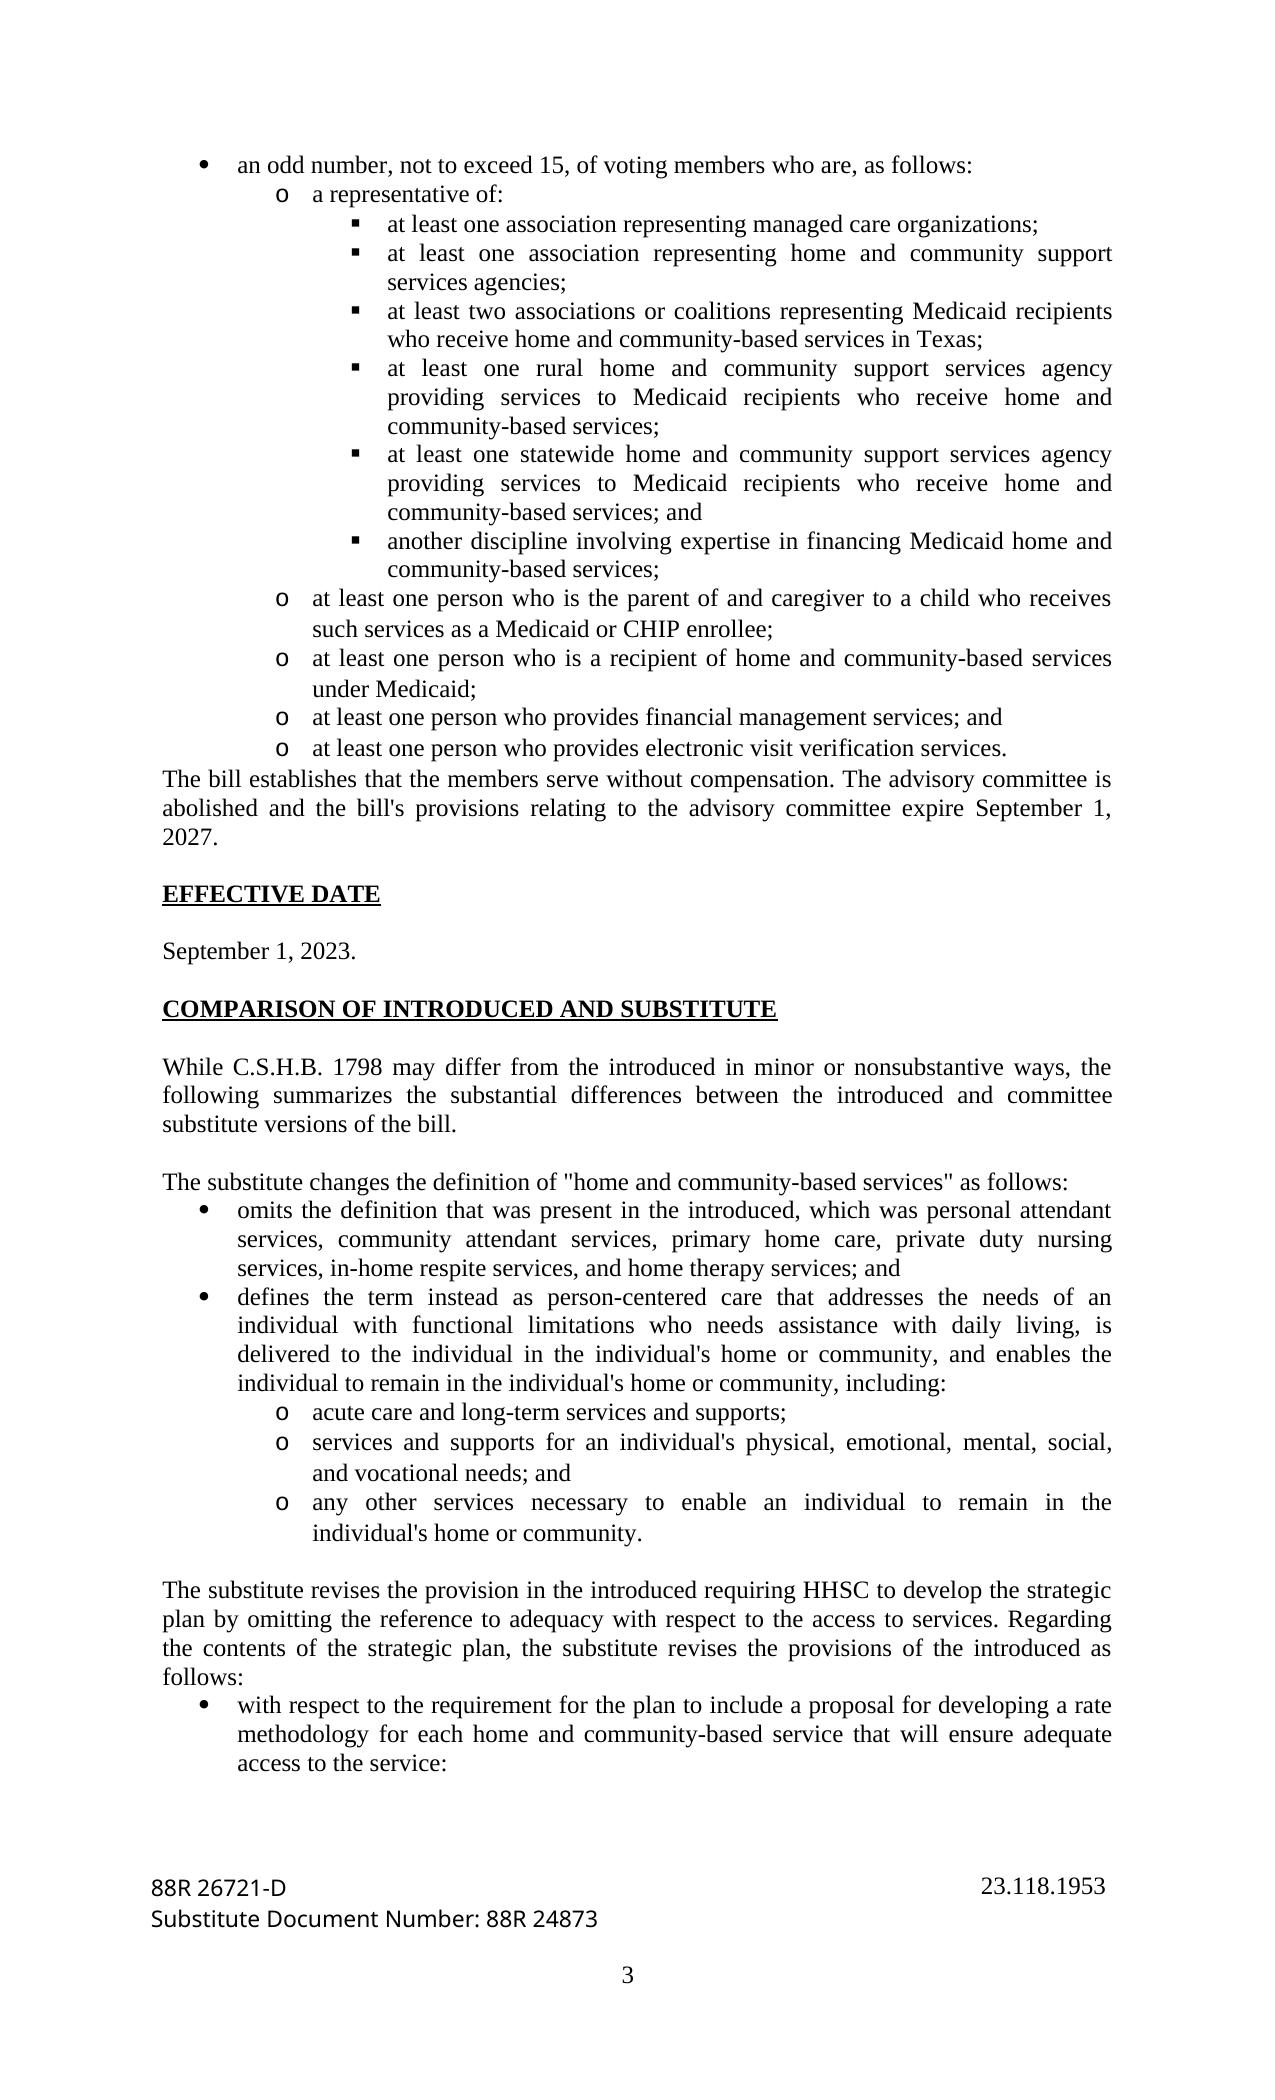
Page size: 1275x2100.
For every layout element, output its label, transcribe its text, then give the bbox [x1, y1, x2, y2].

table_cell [150, 994, 1125, 1777]
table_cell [150, 150, 1125, 879]
table_cell EFFECTIVE DATE September 1, 2023. [150, 879, 1125, 994]
